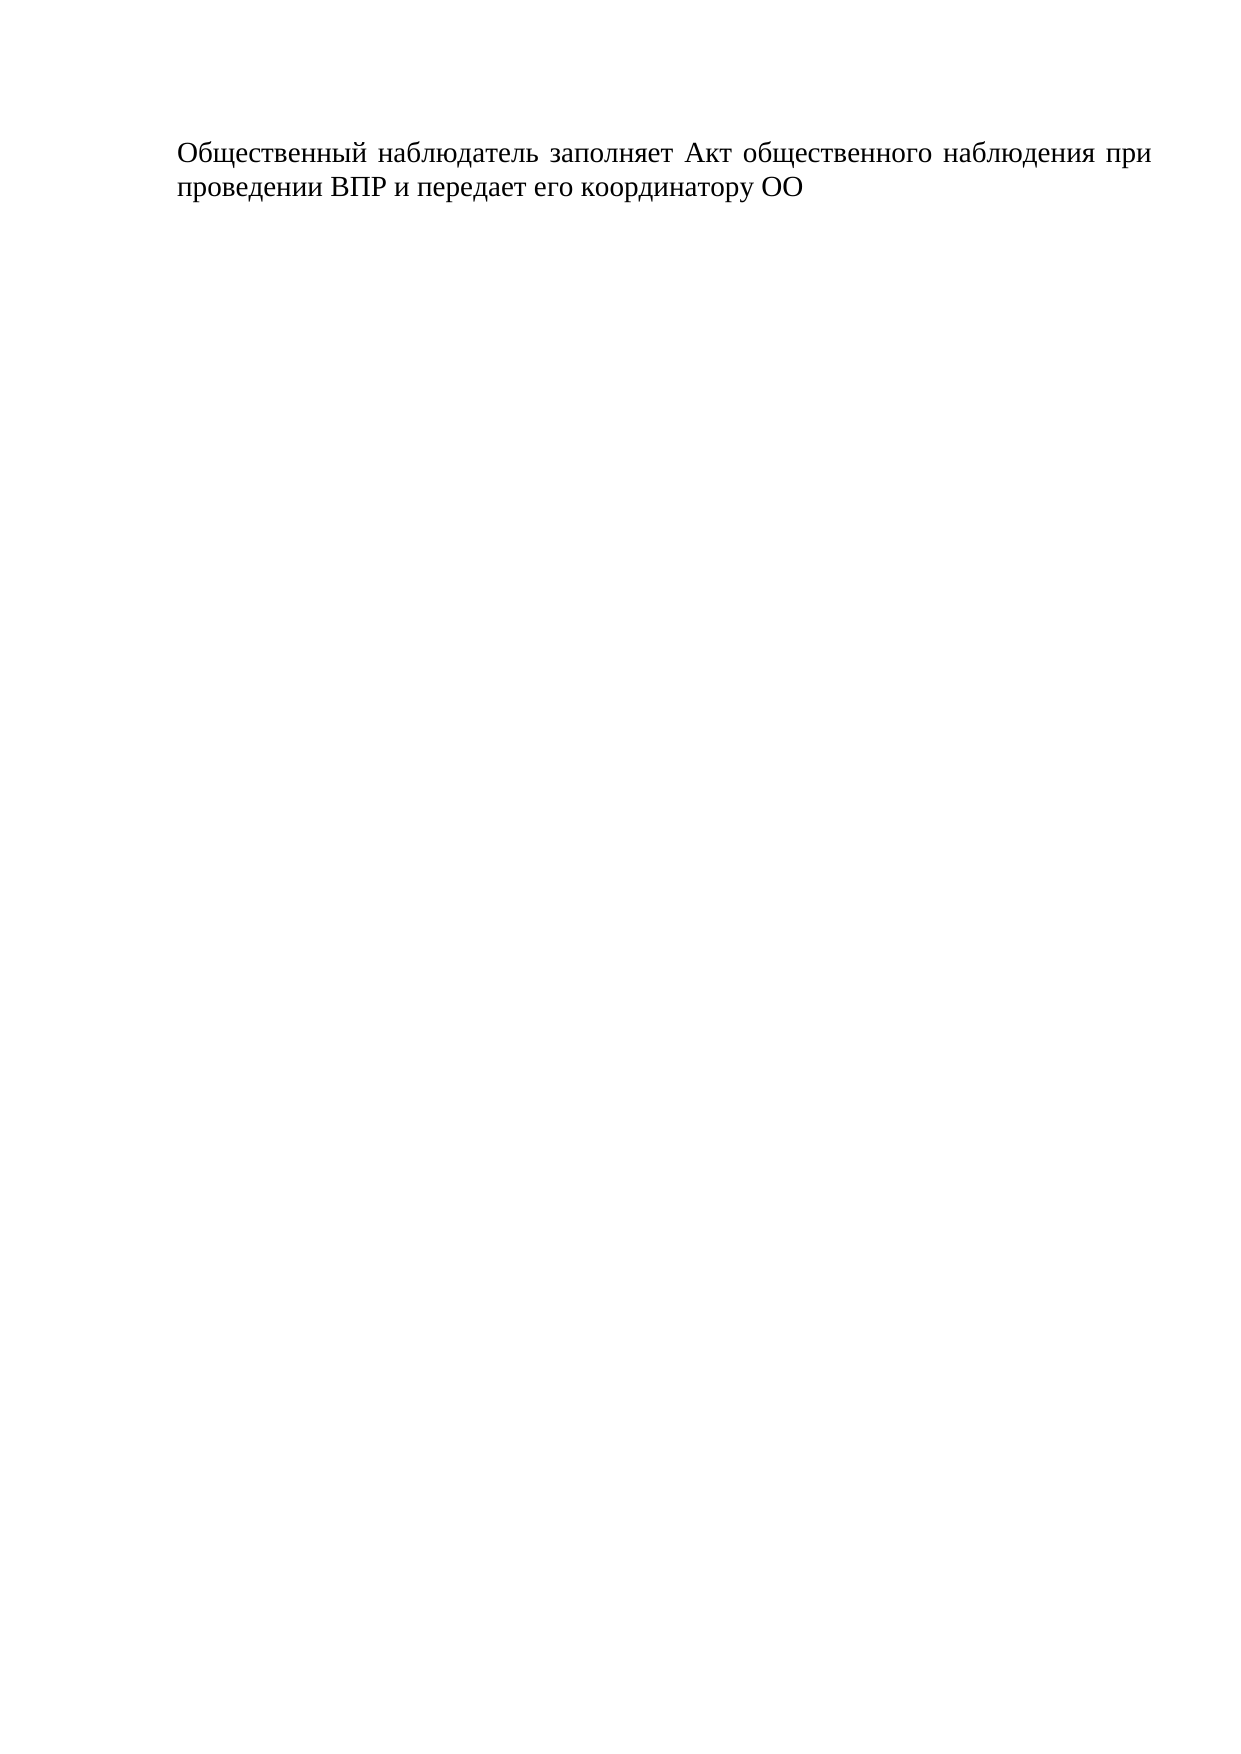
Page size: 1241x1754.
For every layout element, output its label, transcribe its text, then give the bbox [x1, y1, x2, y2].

text Общественный наблюдатель заполняет Акт общественного наблюдения при проведении ВПР и передает его координатору ОО [177, 136, 1152, 203]
